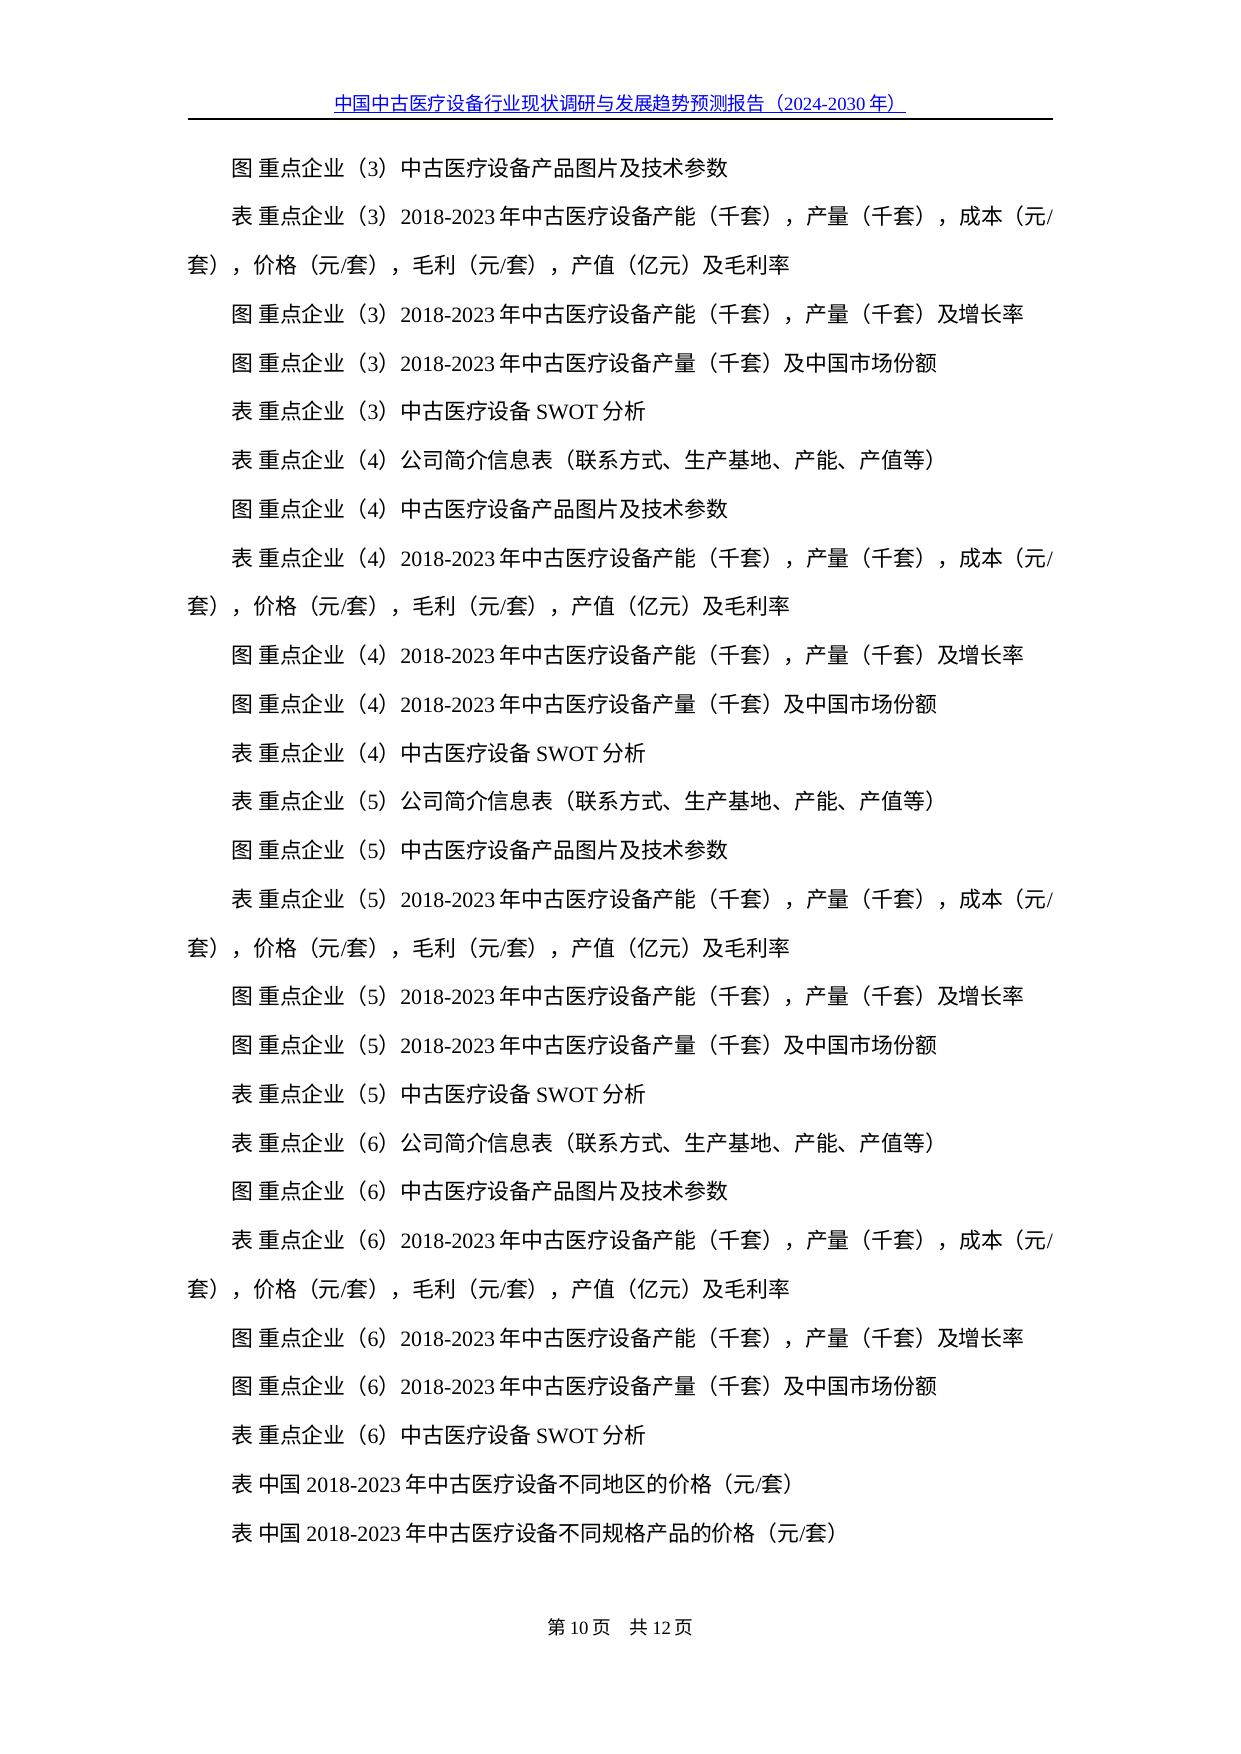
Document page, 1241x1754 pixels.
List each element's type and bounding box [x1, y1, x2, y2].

text [187, 150, 1053, 1548]
